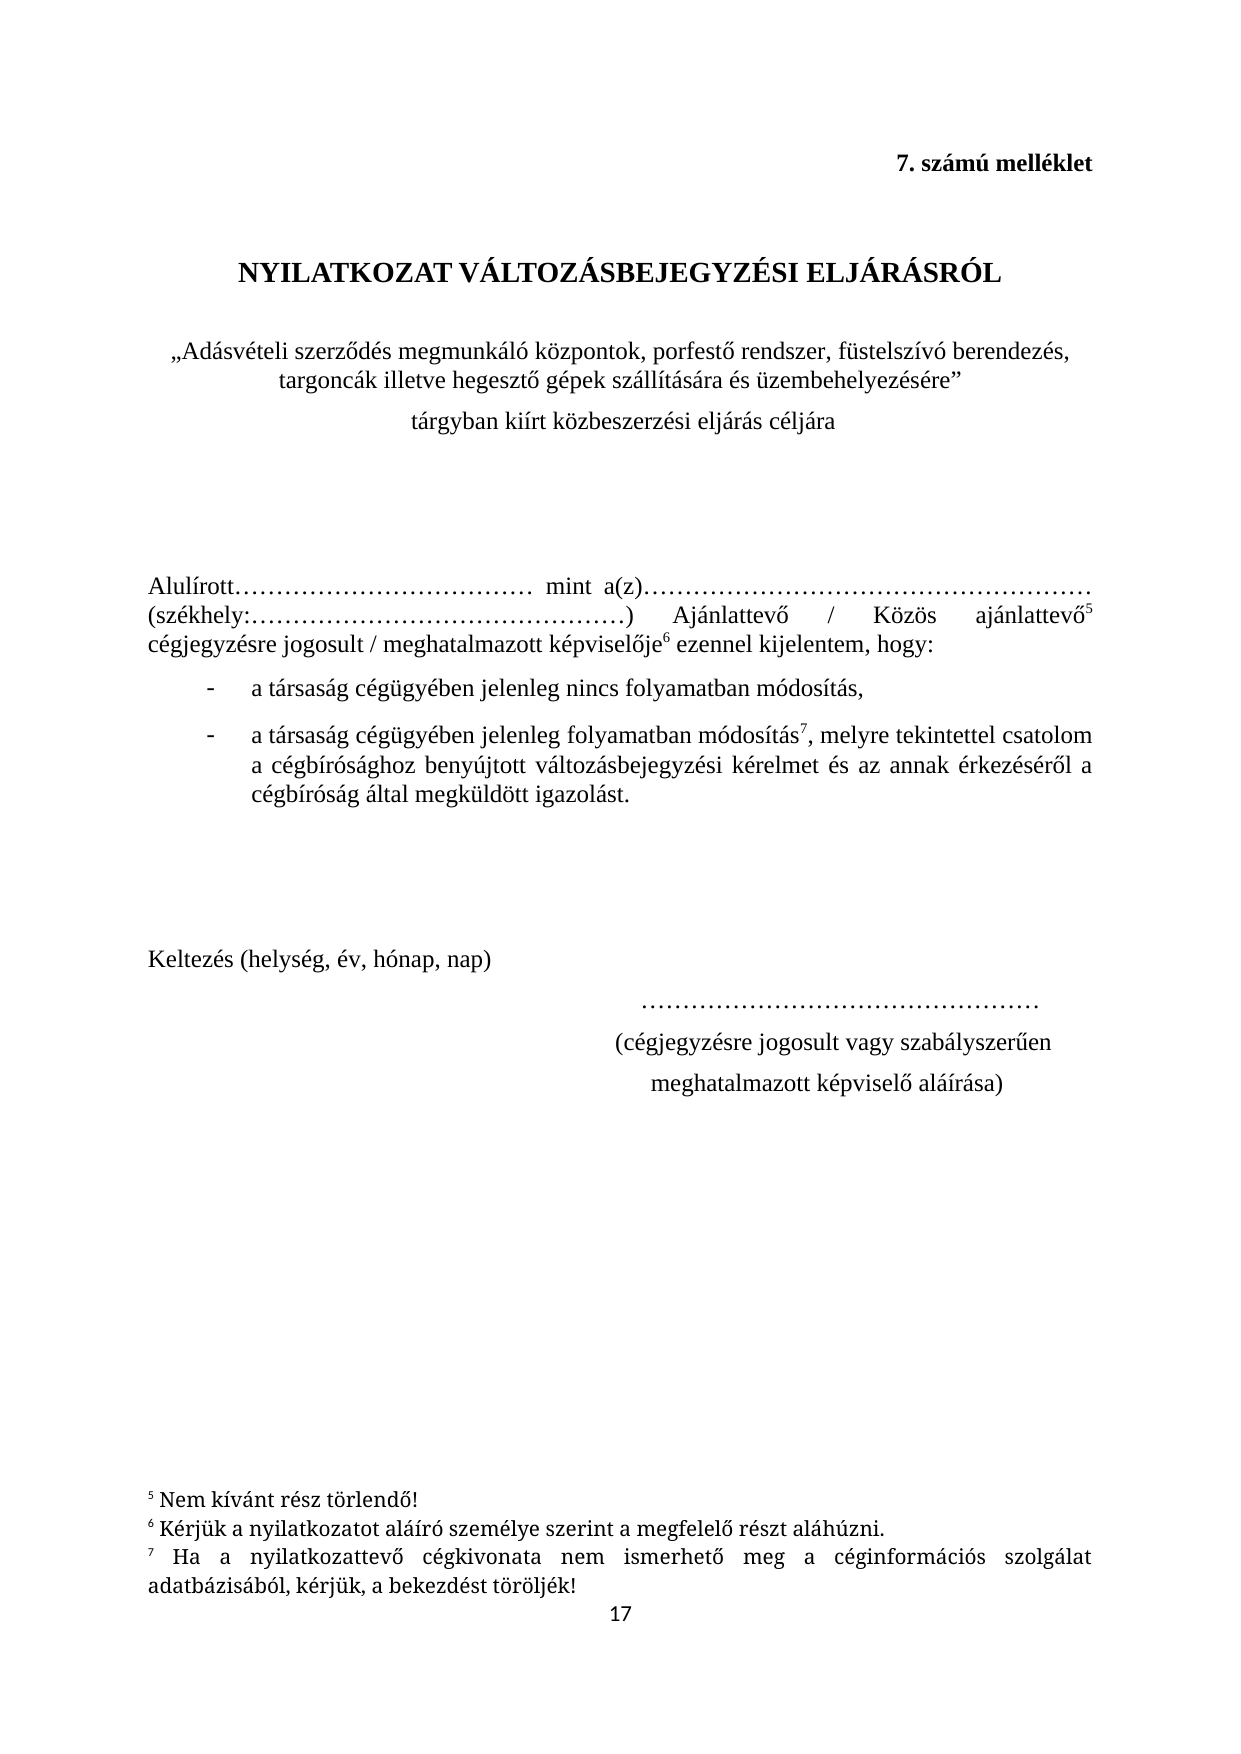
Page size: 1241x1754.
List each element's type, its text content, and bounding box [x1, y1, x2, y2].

text meghatalmazott képviselő aláírása) [148, 1068, 1093, 1097]
text NYILATKOZAT VÁLTOZÁSBEJEGYZÉSI ELJÁRÁSRÓL [148, 255, 1093, 289]
text (cégjegyzésre jogosult vagy szabályszerűen [148, 1027, 1093, 1056]
text tárgyban kiírt közbeszerzési eljárás céljára [148, 406, 1093, 435]
text Keltezés (helység, év, hónap, nap) [148, 944, 1093, 973]
text „Adásvételi szerződés megmunkáló központok, porfestő rendszer, füstelszívó berendezés, targoncák illetve hegesztő gépek szállítására és üzembehelyezésére” [148, 336, 1093, 394]
text 7. számú melléklet [148, 148, 1093, 176]
text Alulírott……………………………… mint a(z)……………………………………………… (székhely:………………………………………) Ajánlattevő / Közös ajánlattevő cégjegyzésre jogosult / meghatalmazott képviselője ezennel kijelentem, hogy: [148, 571, 1093, 657]
list a társaság cégügyében jelenleg folyamatban módosítás, melyre tekintettel csatolom a cégbírósághoz benyújtott változásbejegyzési kérelmet és az annak érkezéséről a cégbíróság által megküldött igazolást. [207, 716, 1093, 808]
list a társaság cégügyében jelenleg nincs folyamatban módosítás, [207, 670, 1093, 704]
text ………………………………………… [148, 986, 1093, 1014]
